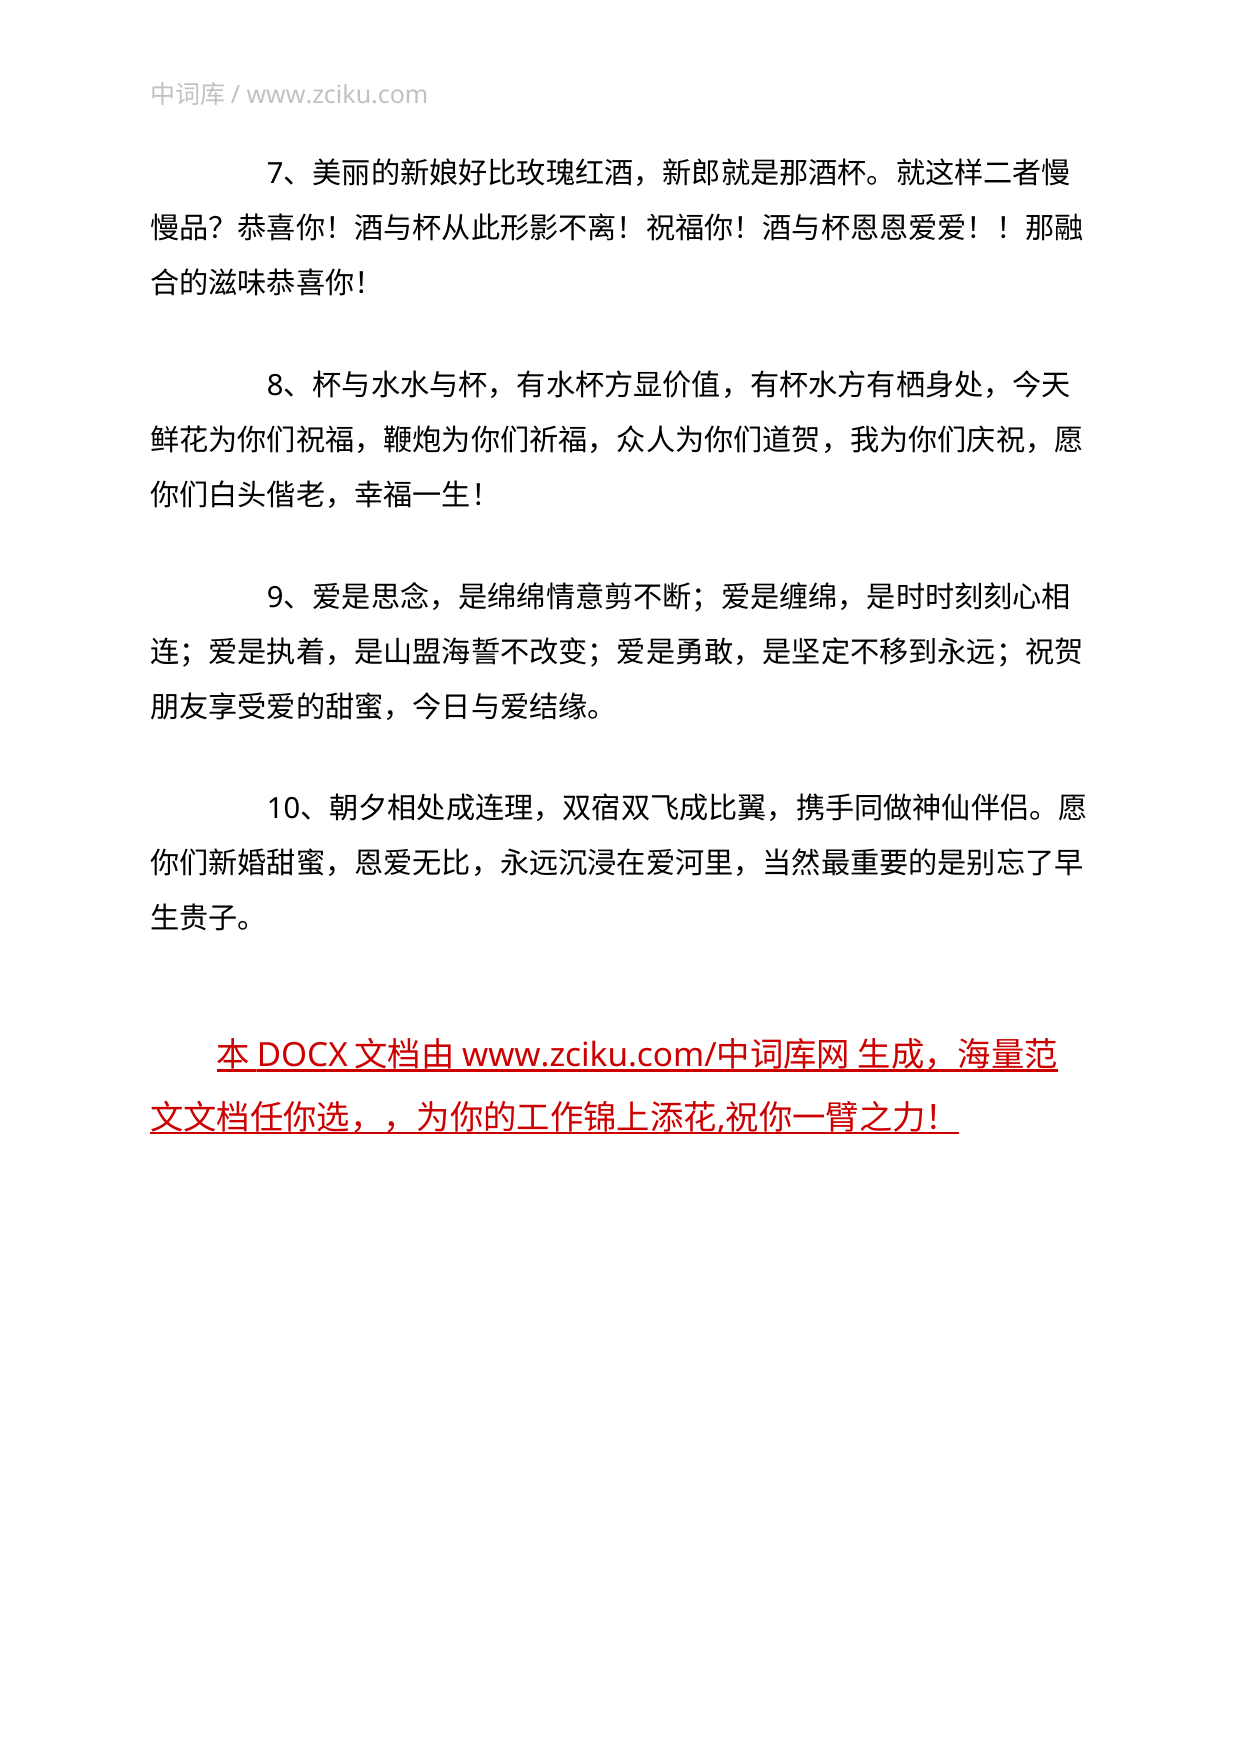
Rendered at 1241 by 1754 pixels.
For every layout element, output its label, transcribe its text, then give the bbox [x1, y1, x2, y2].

text 8、杯与水水与杯，有水杯方显价值，有杯水方有栖身处，今天鲜花为你们祝福，鞭炮为你们祈福，众人为你们道贺，我为你们庆祝，愿你们白头偕老，幸福一生！ [150, 362, 1090, 514]
text 9、爱是思念，是绵绵情意剪不断；爱是缠绵，是时时刻刻心相连；爱是执着，是山盟海誓不改变；爱是勇敢，是坚定不移到永远；祝贺朋友享受爱的甜蜜，今日与爱结缘。 [150, 573, 1090, 726]
text 本DOCX文档由 www.zciku.com/中词库网 生成，海量范文文档任你选，，为你的工作锦上添花,祝你一臂之力！ [150, 1028, 1090, 1139]
text 7、美丽的新娘好比玫瑰红酒，新郎就是那酒杯。就这样二者慢慢品？恭喜你！酒与杯从此形影不离！祝福你！酒与杯恩恩爱爱！！那融合的滋味恭喜你！ [150, 150, 1090, 302]
text 10、朝夕相处成连理，双宿双飞成比翼，携手同做神仙伴侣。愿你们新婚甜蜜，恩爱无比，永远沉浸在爱河里，当然最重要的是别忘了早生贵子。 [150, 785, 1090, 937]
